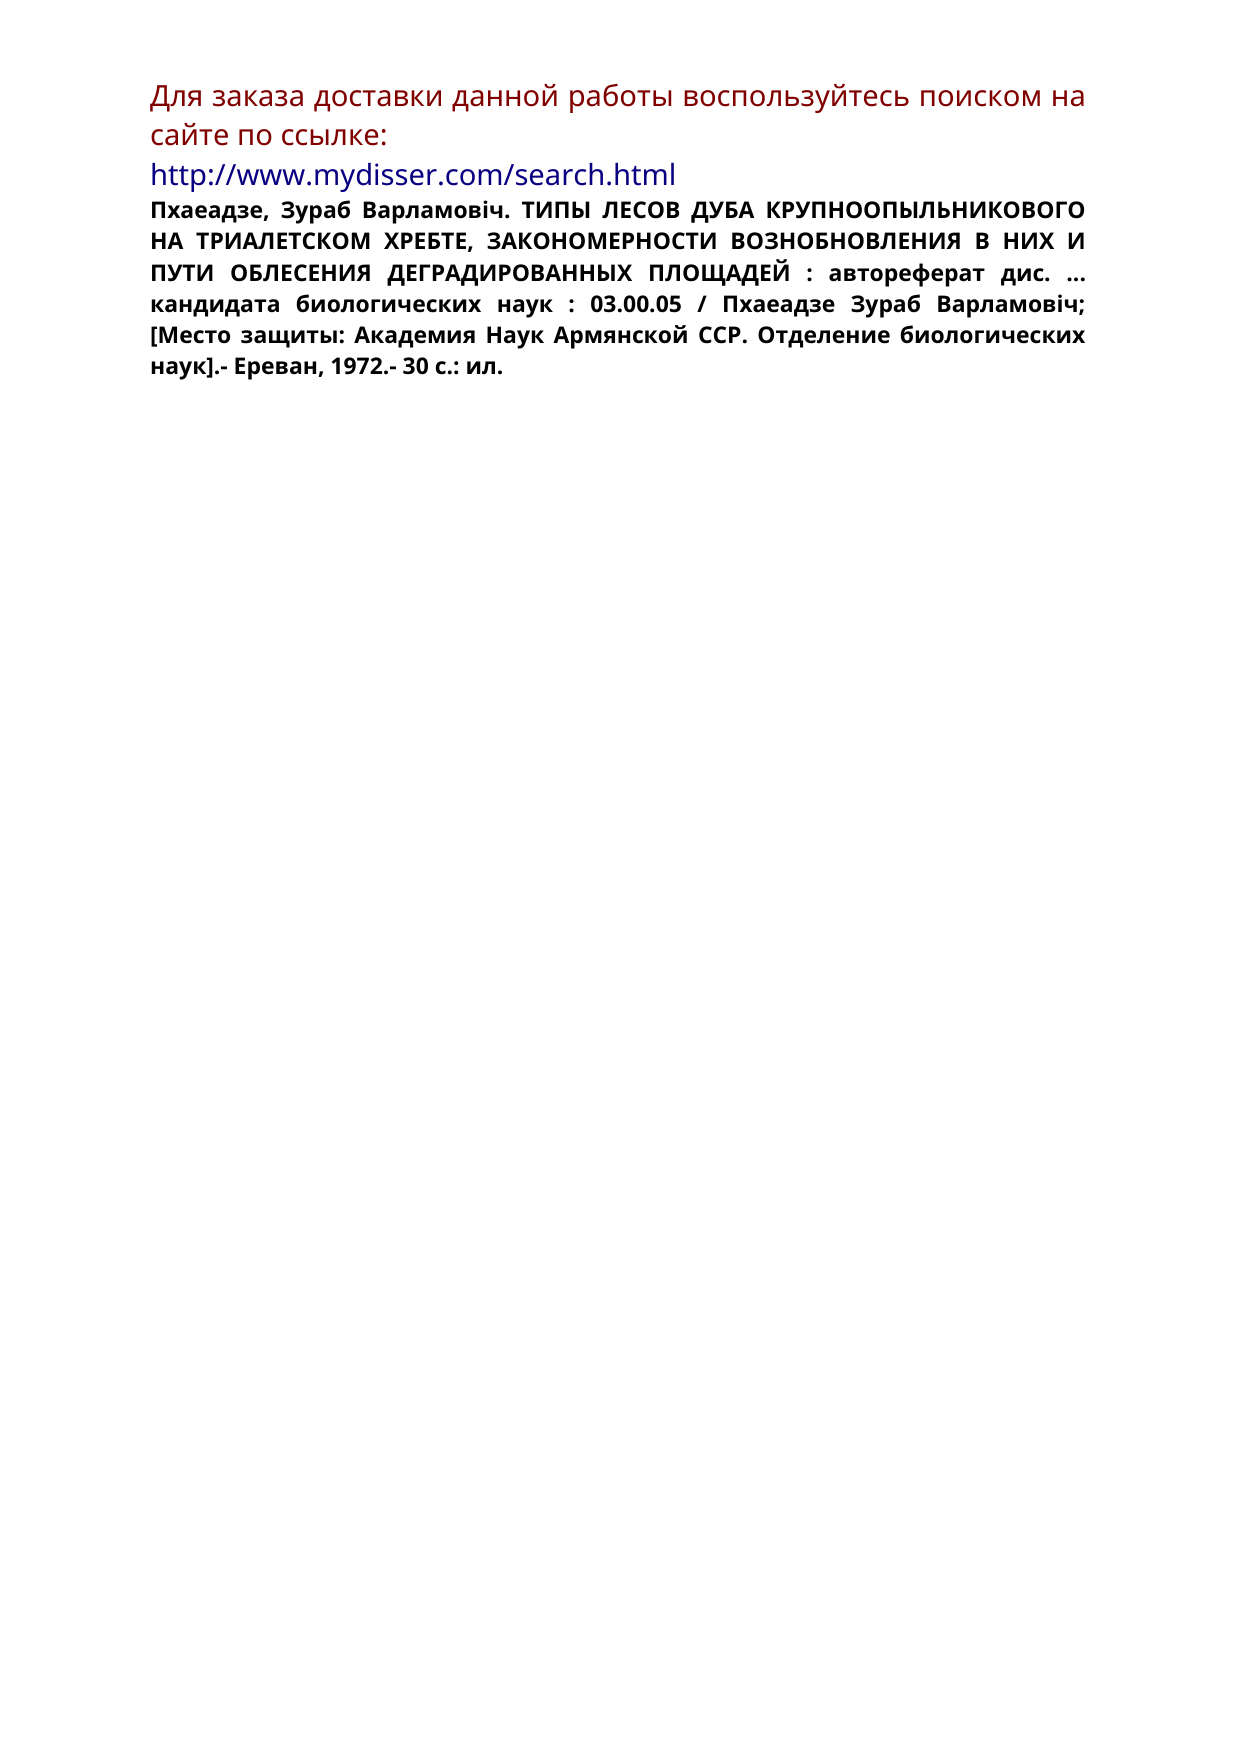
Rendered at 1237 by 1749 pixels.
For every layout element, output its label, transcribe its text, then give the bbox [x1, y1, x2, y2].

text Пхаеадзе, Зураб Варламовіч. ТИПЫ ЛЕСОВ ДУБА КРУПНООПЫЛЬНИКОВОГО НА ТРИАЛЕТСКОМ ХРЕБТЕ, ЗАКОНОМЕРНОСТИ ВОЗНОБНОВЛЕНИЯ В НИХ И ПУТИ ОБЛЕСЕНИЯ ДЕГРАДИРОВАННЫХ ПЛОЩАДЕЙ : автореферат дис. ... кандидата биологических наук : 03.00.05 / Пхаеадзе Зураб Варламовіч; [Место защиты: Академия Наук Армянской ССР. Отделение биологических наук].- Ереван, 1972.- 30 с.: ил. [150, 194, 1086, 382]
